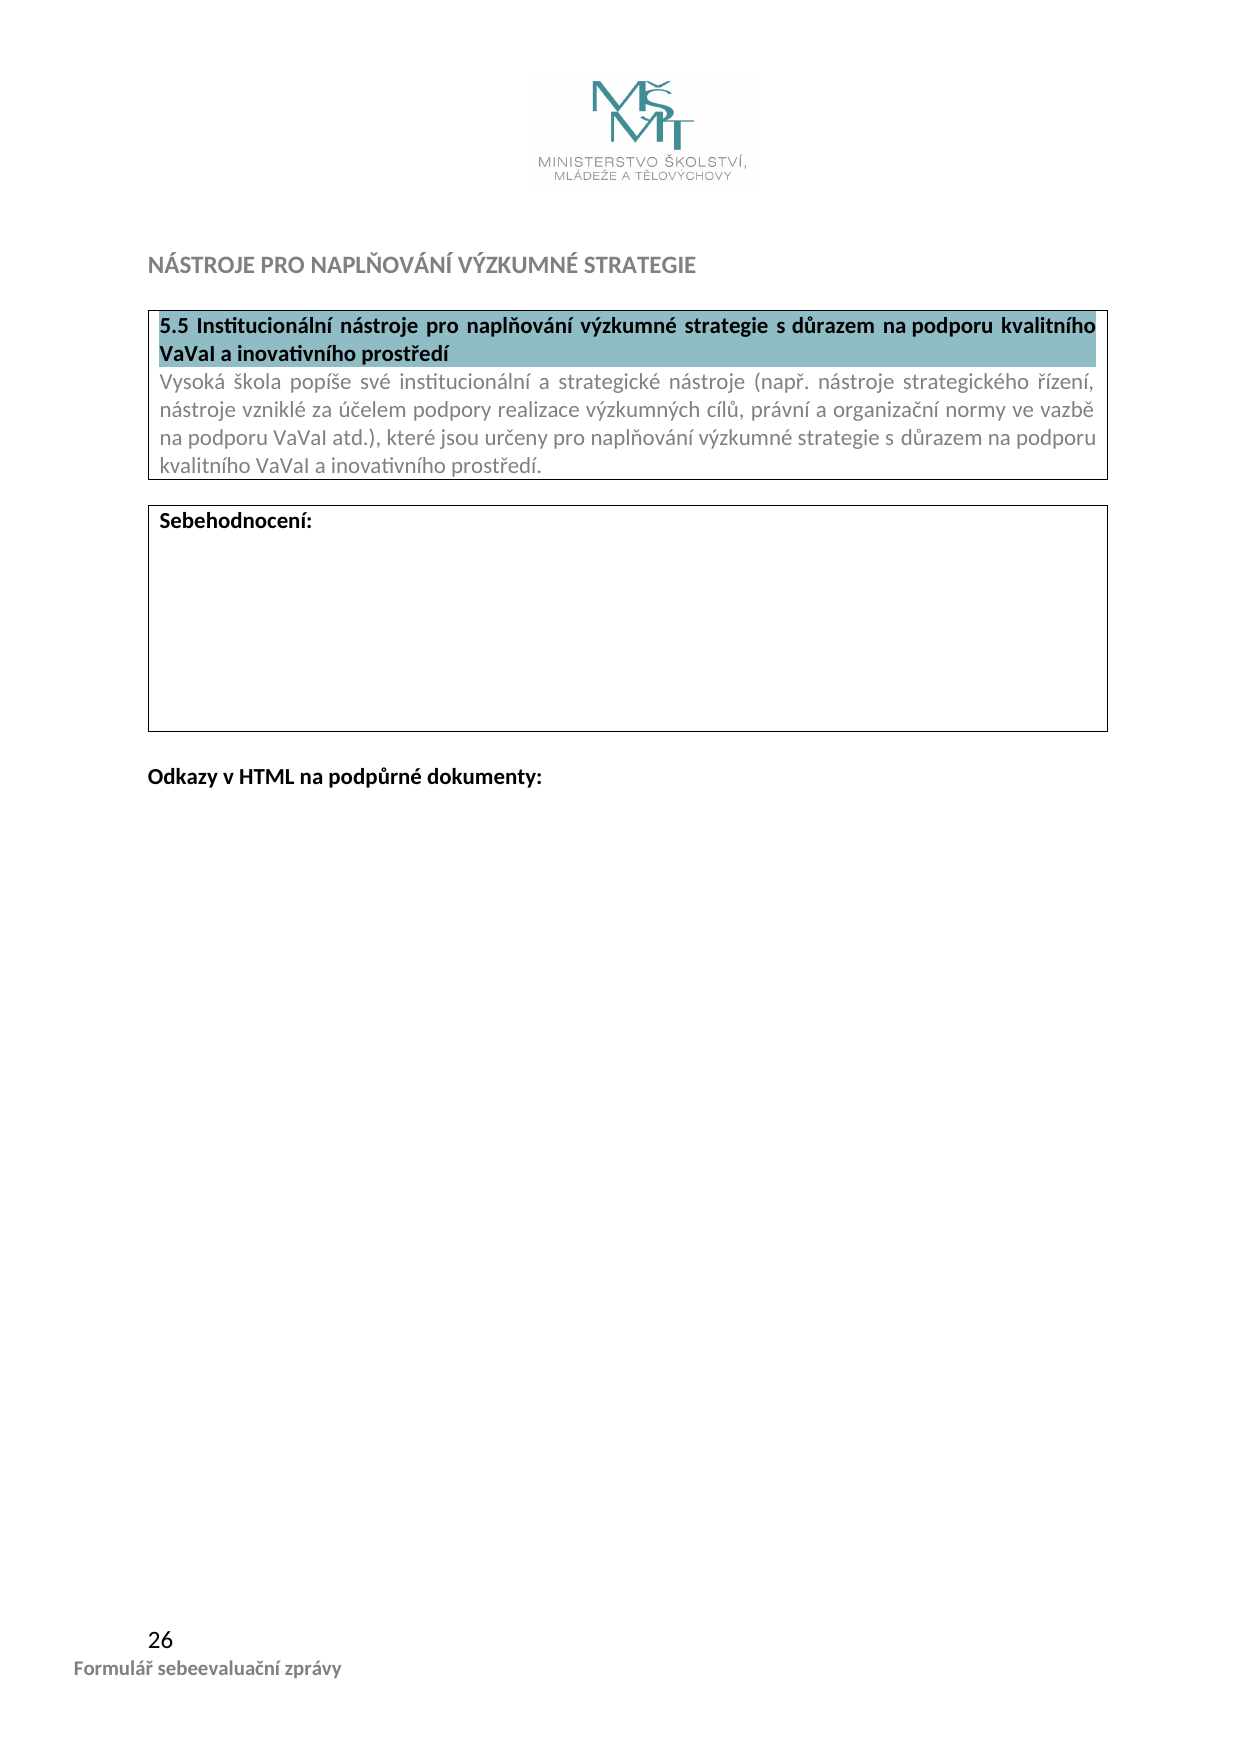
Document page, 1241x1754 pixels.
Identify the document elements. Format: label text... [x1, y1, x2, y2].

table_header Sebehodnocení: [149, 506, 1107, 731]
picture [528, 73, 757, 188]
table_header 5.5 Institucionální nástroje pro naplňování výzkumné strategie s důrazem na podporu kvalitního VaVaI a inovativního prostředí Vysoká škola popíše své institucionální a strategické nástroje (např. nástroje strategického řízení, nástroje vzniklé za účelem podpory realizace výzkumných cílů, právní a organizační normy ve vazbě na podporu VaVaI atd.), které jsou určeny pro naplňování výzkumné strategie s důrazem na podporu kvalitního VaVaI a inovativního prostředí. [149, 311, 1107, 479]
text Odkazy v HTML na podpůrné dokumenty: [148, 762, 1138, 790]
subtitle NÁSTROJE PRO NAPLŇOVÁNÍ VÝZKUMNÉ STRATEGIE [148, 249, 1138, 279]
